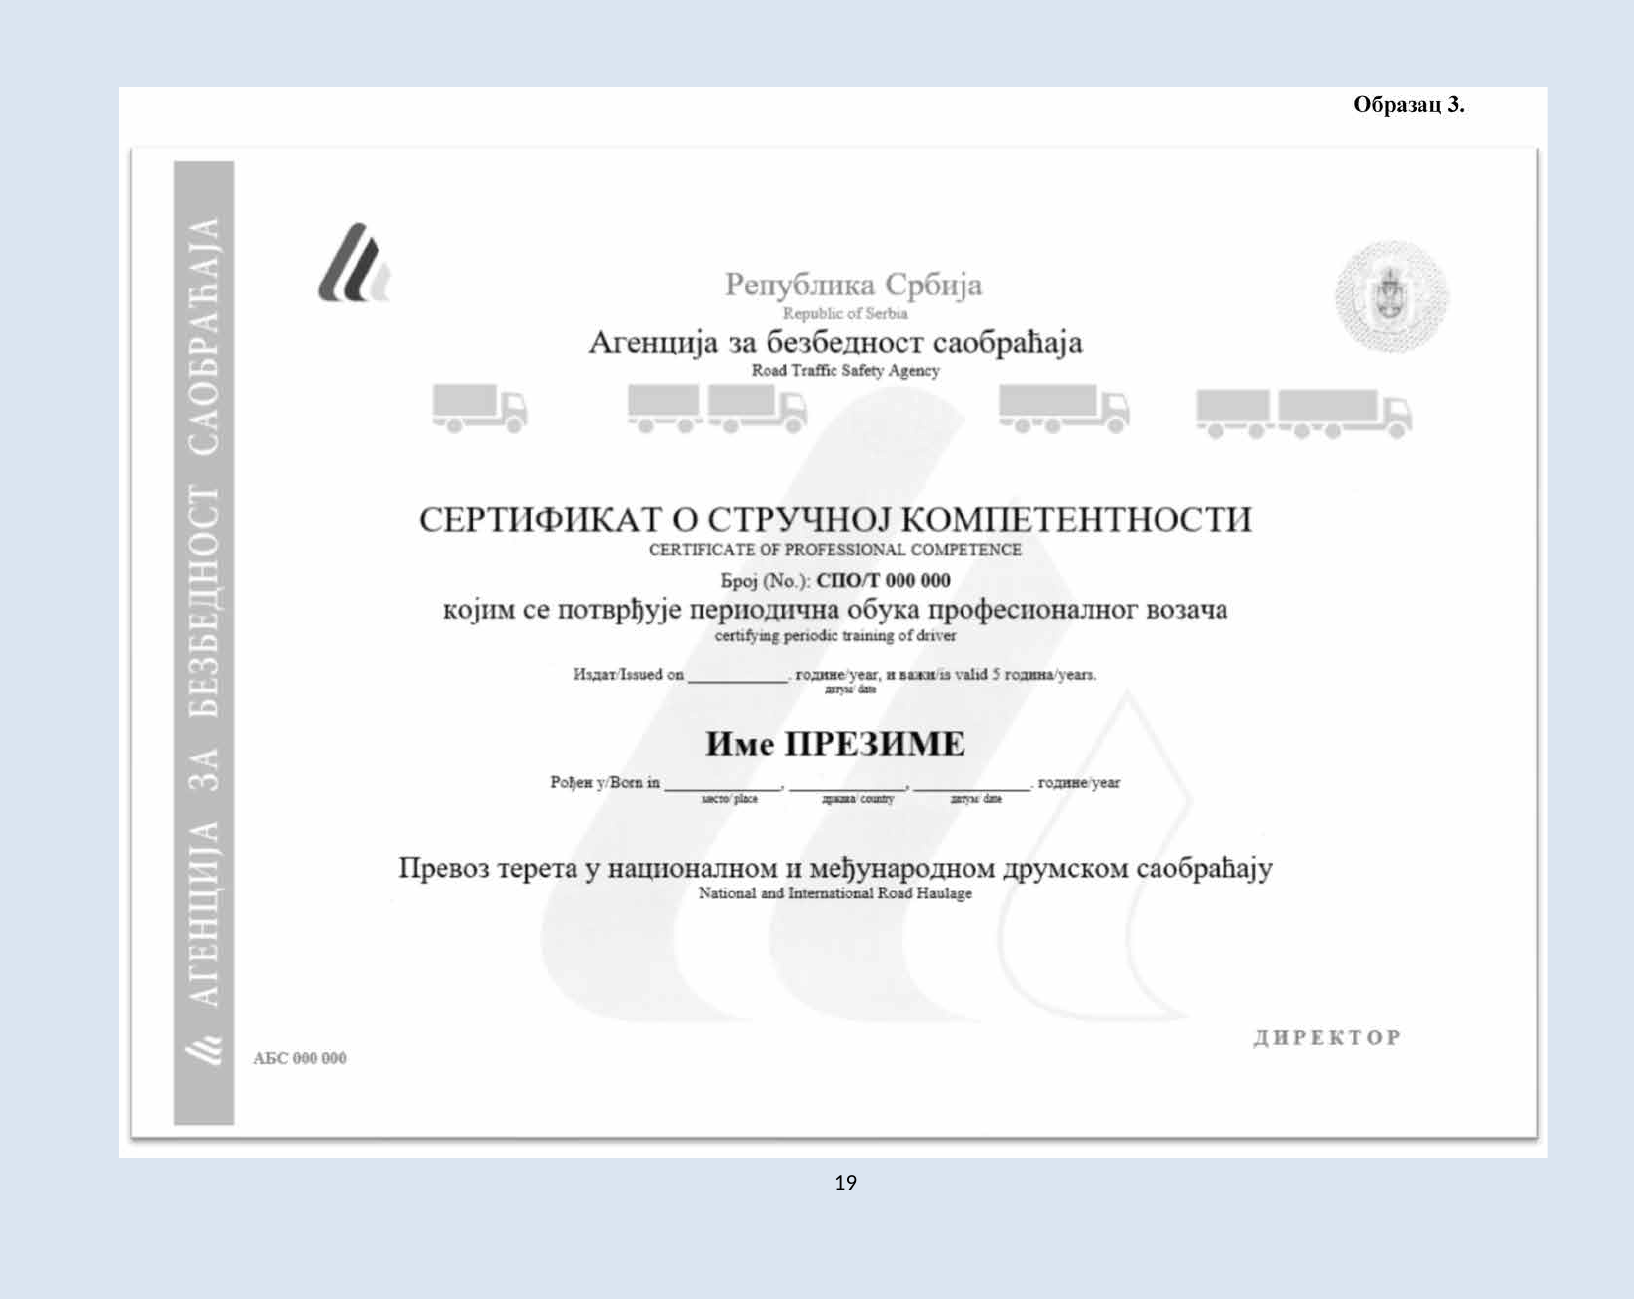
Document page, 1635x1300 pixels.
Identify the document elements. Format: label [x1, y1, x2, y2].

picture [119, 87, 1548, 1158]
